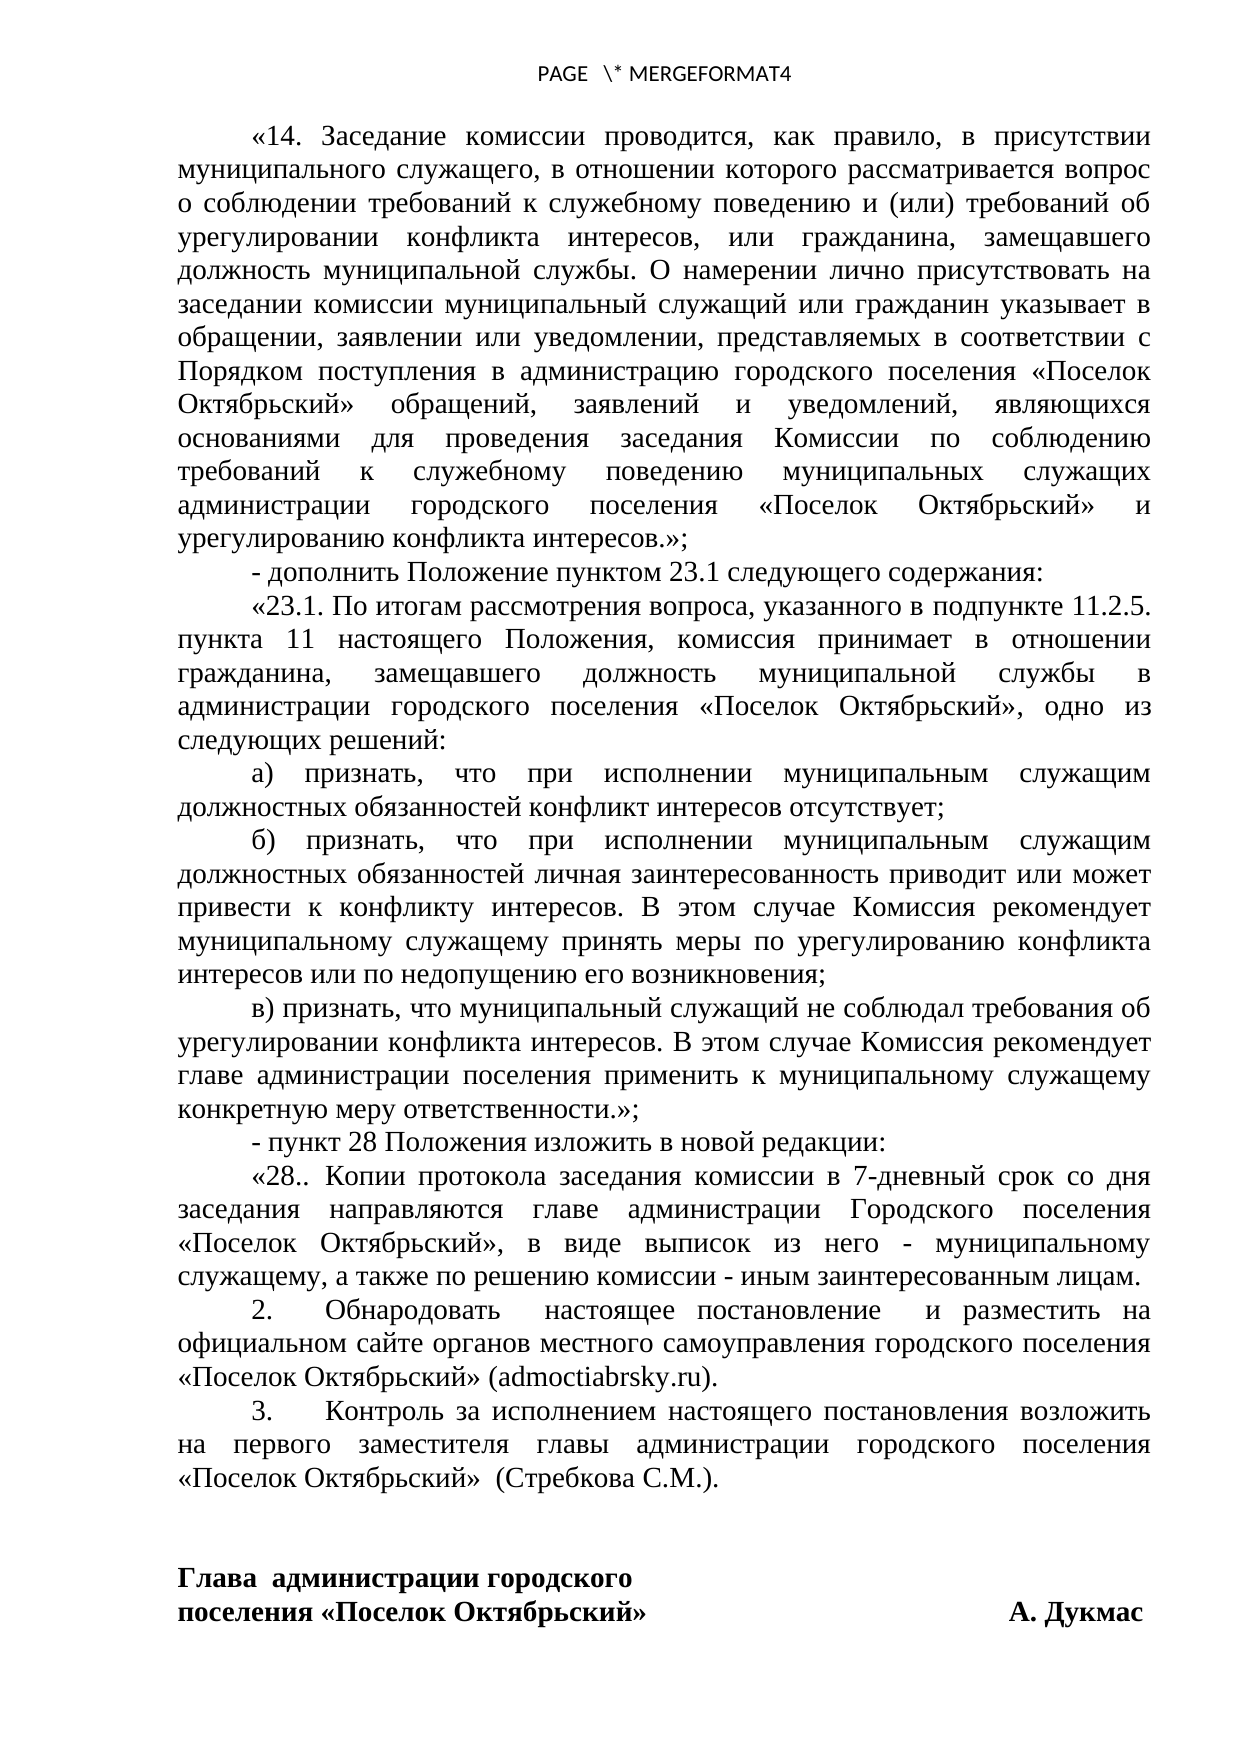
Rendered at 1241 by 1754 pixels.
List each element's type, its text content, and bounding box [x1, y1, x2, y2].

text в) признать, что муниципальный служащий не соблюдал требования об урегулировании конфликта интересов. В этом случае Комиссия рекомендует главе администрации поселения применить к муниципальному служащему конкретную меру ответственности.»; [177, 990, 1152, 1124]
text «23.1. По итогам рассмотрения вопроса, указанного в подпункте 11.2.5. пункта 11 настоящего Положения, комиссия принимает в отношении гражданина, замещавшего должность муниципальной службы в администрации городского поселения «Поселок Октябрьский», одно из следующих решений: [177, 588, 1152, 755]
list Контроль за исполнением настоящего постановления возложить на первого заместителя главы администрации городского поселения «Поселок Октябрьский» (Стребкова С.М.). [177, 1393, 1152, 1493]
text - дополнить Положение пунктом 23.1 следующего содержания: [177, 554, 1152, 588]
text б) признать, что при исполнении муниципальным служащим должностных обязанностей личная заинтересованность приводит или может привести к конфликту интересов. В этом случае Комиссия рекомендует муниципальному служащему принять меры по урегулированию конфликта интересов или по недопущению его возникновения; [177, 822, 1152, 990]
text поселения «Поселок Октябрьский» А. Дукмас [177, 1594, 1152, 1627]
text «14. Заседание комиссии проводится, как правило, в присутствии муниципального служащего, в отношении которого рассматривается вопрос о соблюдении требований к служебному поведению и (или) требований об урегулировании конфликта интересов, или гражданина, замещавшего должность муниципальной службы. О намерении лично присутствовать на заседании комиссии муниципальный служащий или гражданин указывает в обращении, заявлении или уведомлении, представляемых в соответствии с Порядком поступления в администрацию городского поселения «Поселок Октябрьский» обращений, заявлений и уведомлений, являющихся основаниями для проведения заседания Комиссии по соблюдению требований к служебному поведению муниципальных служащих администрации городского поселения «Поселок Октябрьский» и урегулированию конфликта интересов.»; [177, 118, 1152, 554]
text Глава администрации городского [177, 1560, 1152, 1594]
list Обнародовать настоящее постановление и разместить на официальном сайте органов местного самоуправления городского поселения «Поселок Октябрьский» (admoctiabrsky.ru). [177, 1292, 1152, 1393]
text а) признать, что при исполнении муниципальным служащим должностных обязанностей конфликт интересов отсутствует; [177, 755, 1152, 822]
text «28.. Копии протокола заседания комиссии в 7-дневный срок со дня заседания направляются главе администрации Городского поселения «Поселок Октябрьский», в виде выписок из него - муниципальному служащему, а также по решению комиссии - иным заинтересованным лицам. [177, 1158, 1152, 1292]
text - пункт 28 Положения изложить в новой редакции: [177, 1124, 1152, 1158]
